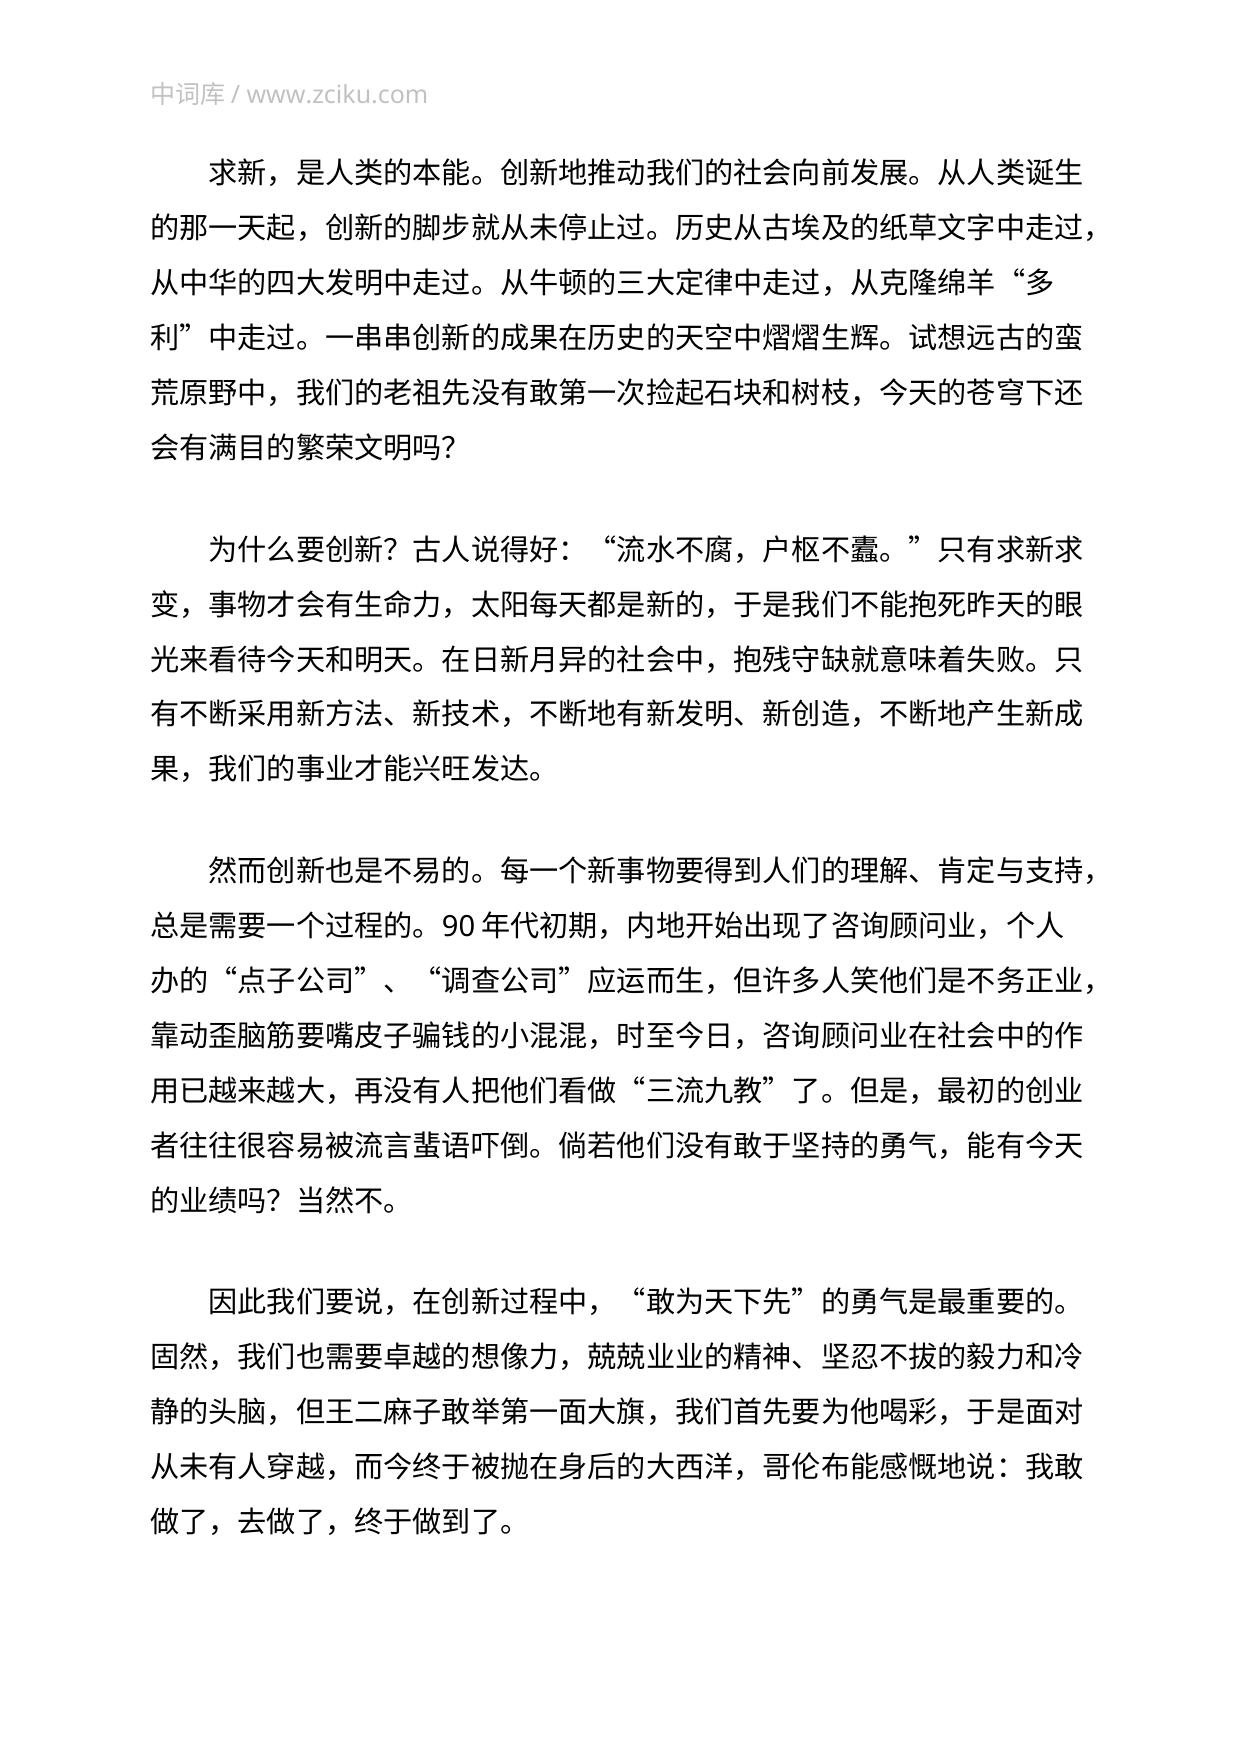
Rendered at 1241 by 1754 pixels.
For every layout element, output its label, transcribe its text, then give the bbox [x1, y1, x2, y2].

text 为什么要创新？古人说得好：“流水不腐，户枢不蠹。”只有求新求变，事物才会有生命力，太阳每天都是新的，于是我们不能抱死昨天的眼光来看待今天和明天。在日新月异的社会中，抱残守缺就意味着失败。只有不断采用新方法、新技术，不断地有新发明、新创造，不断地产生新成果，我们的事业才能兴旺发达。 [150, 526, 1090, 788]
text 求新，是人类的本能。创新地推动我们的社会向前发展。从人类诞生的那一天起，创新的脚步就从未停止过。历史从古埃及的纸草文字中走过，从中华的四大发明中走过。从牛顿的三大定律中走过，从克隆绵羊“多利”中走过。一串串创新的成果在历史的天空中熠熠生辉。试想远古的蛮荒原野中，我们的老祖先没有敢第一次捡起石块和树枝，今天的苍穹下还会有满目的繁荣文明吗？ [150, 150, 1090, 467]
text 然而创新也是不易的。每一个新事物要得到人们的理解、肯定与支持，总是需要一个过程的。90年代初期，内地开始出现了咨询顾问业，个人办的“点子公司”、“调查公司”应运而生，但许多人笑他们是不务正业，靠动歪脑筋要嘴皮子骗钱的小混混，时至今日，咨询顾问业在社会中的作用已越来越大，再没有人把他们看做“三流九教”了。但是，最初的创业者往往很容易被流言蜚语吓倒。倘若他们没有敢于坚持的勇气，能有今天的业绩吗？当然不。 [150, 848, 1090, 1219]
text 因此我们要说，在创新过程中，“敢为天下先”的勇气是最重要的。固然，我们也需要卓越的想像力，兢兢业业的精神、坚忍不拔的毅力和冷静的头脑，但王二麻子敢举第一面大旗，我们首先要为他喝彩，于是面对从未有人穿越，而今终于被抛在身后的大西洋，哥伦布能感慨地说：我敢做了，去做了，终于做到了。 [150, 1279, 1090, 1541]
